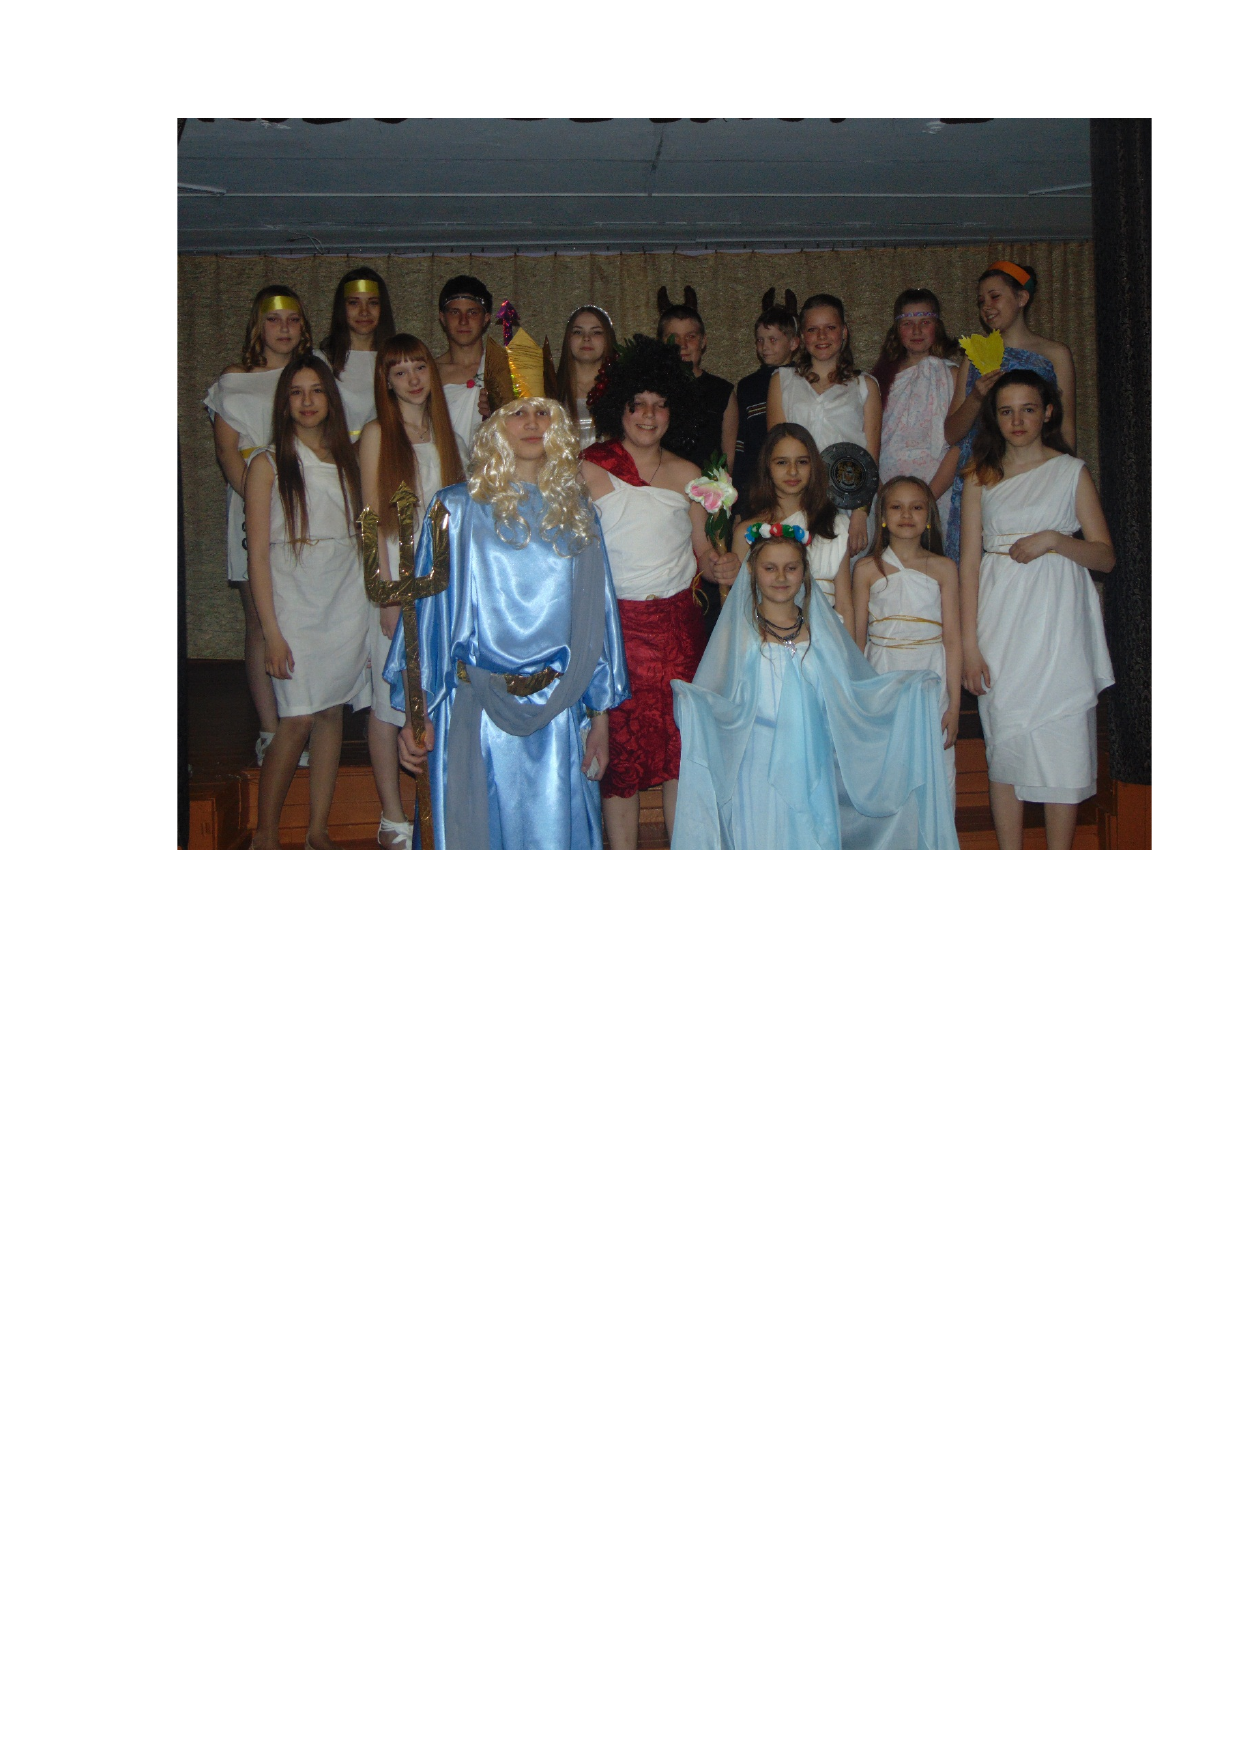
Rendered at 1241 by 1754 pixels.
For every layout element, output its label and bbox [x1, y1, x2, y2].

picture [177, 118, 1152, 850]
